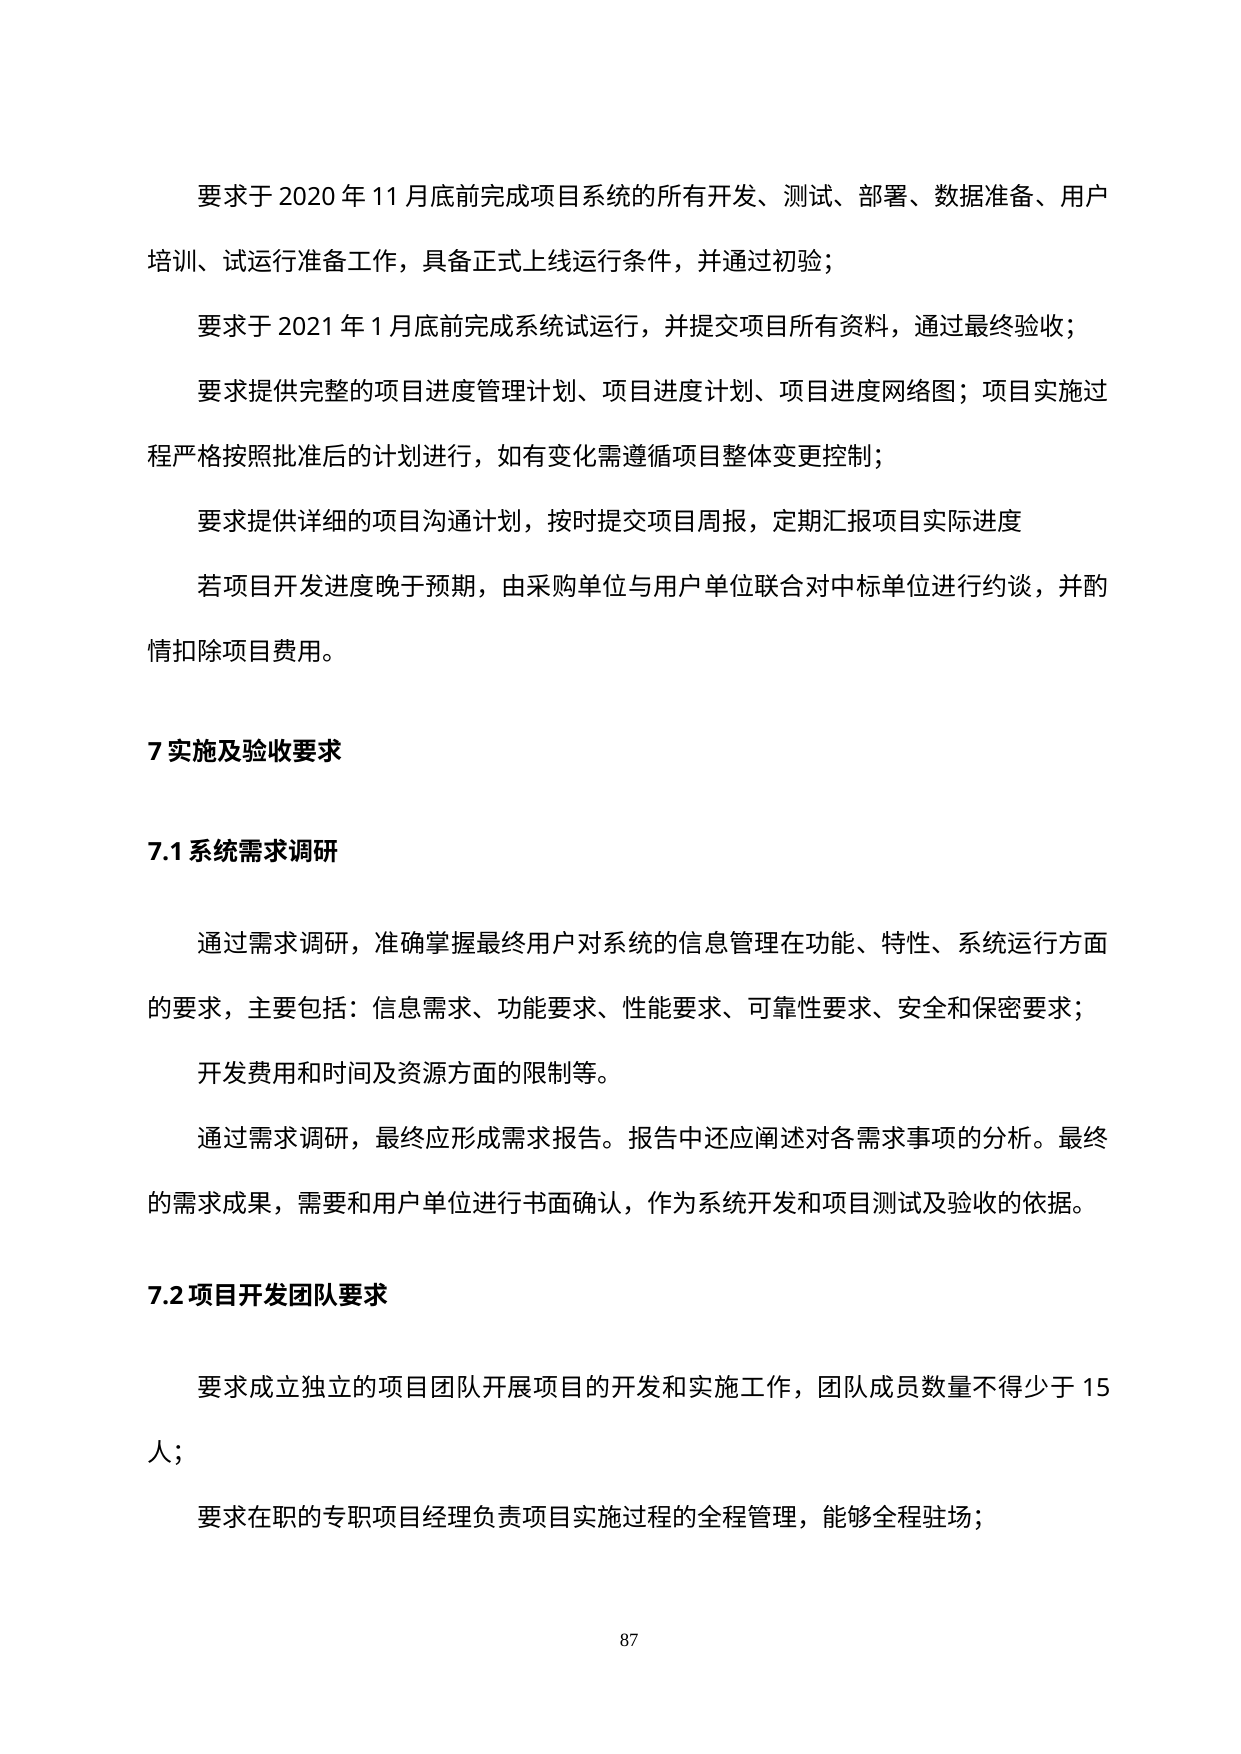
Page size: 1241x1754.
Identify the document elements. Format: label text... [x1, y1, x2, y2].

text 通过需求调研，准确掌握最终用户对系统的信息管理在功能、特性、系统运行方面的要求，主要包括：信息需求、功能要求、性能要求、可靠性要求、安全和保密要求； [148, 909, 1110, 1039]
text 要求于2021年1月底前完成系统试运行，并提交项目所有资料，通过最终验收； [148, 292, 1110, 357]
text 通过需求调研，最终应形成需求报告。报告中还应阐述对各需求事项的分析。最终的需求成果，需要和用户单位进行书面确认，作为系统开发和项目测试及验收的依据。 [148, 1104, 1110, 1234]
text 若项目开发进度晚于预期，由采购单位与用户单位联合对中标单位进行约谈，并酌情扣除项目费用。 [148, 552, 1110, 682]
subtitle 7.2项目开发团队要求 [148, 1261, 1110, 1326]
text 要求成立独立的项目团队开展项目的开发和实施工作，团队成员数量不得少于15人； [148, 1353, 1110, 1483]
text 开发费用和时间及资源方面的限制等。 [148, 1039, 1110, 1104]
text 要求在职的专职项目经理负责项目实施过程的全程管理，能够全程驻场； [148, 1483, 1110, 1548]
text 要求提供详细的项目沟通计划，按时提交项目周报，定期汇报项目实际进度 [148, 487, 1110, 552]
text 要求提供完整的项目进度管理计划、项目进度计划、项目进度网络图；项目实施过程严格按照批准后的计划进行，如有变化需遵循项目整体变更控制； [148, 357, 1110, 487]
text 要求于2020年11月底前完成项目系统的所有开发、测试、部署、数据准备、用户培训、试运行准备工作，具备正式上线运行条件，并通过初验； [148, 162, 1110, 292]
subtitle 7实施及验收要求 [148, 717, 1110, 782]
subtitle 7.1系统需求调研 [148, 817, 1110, 882]
